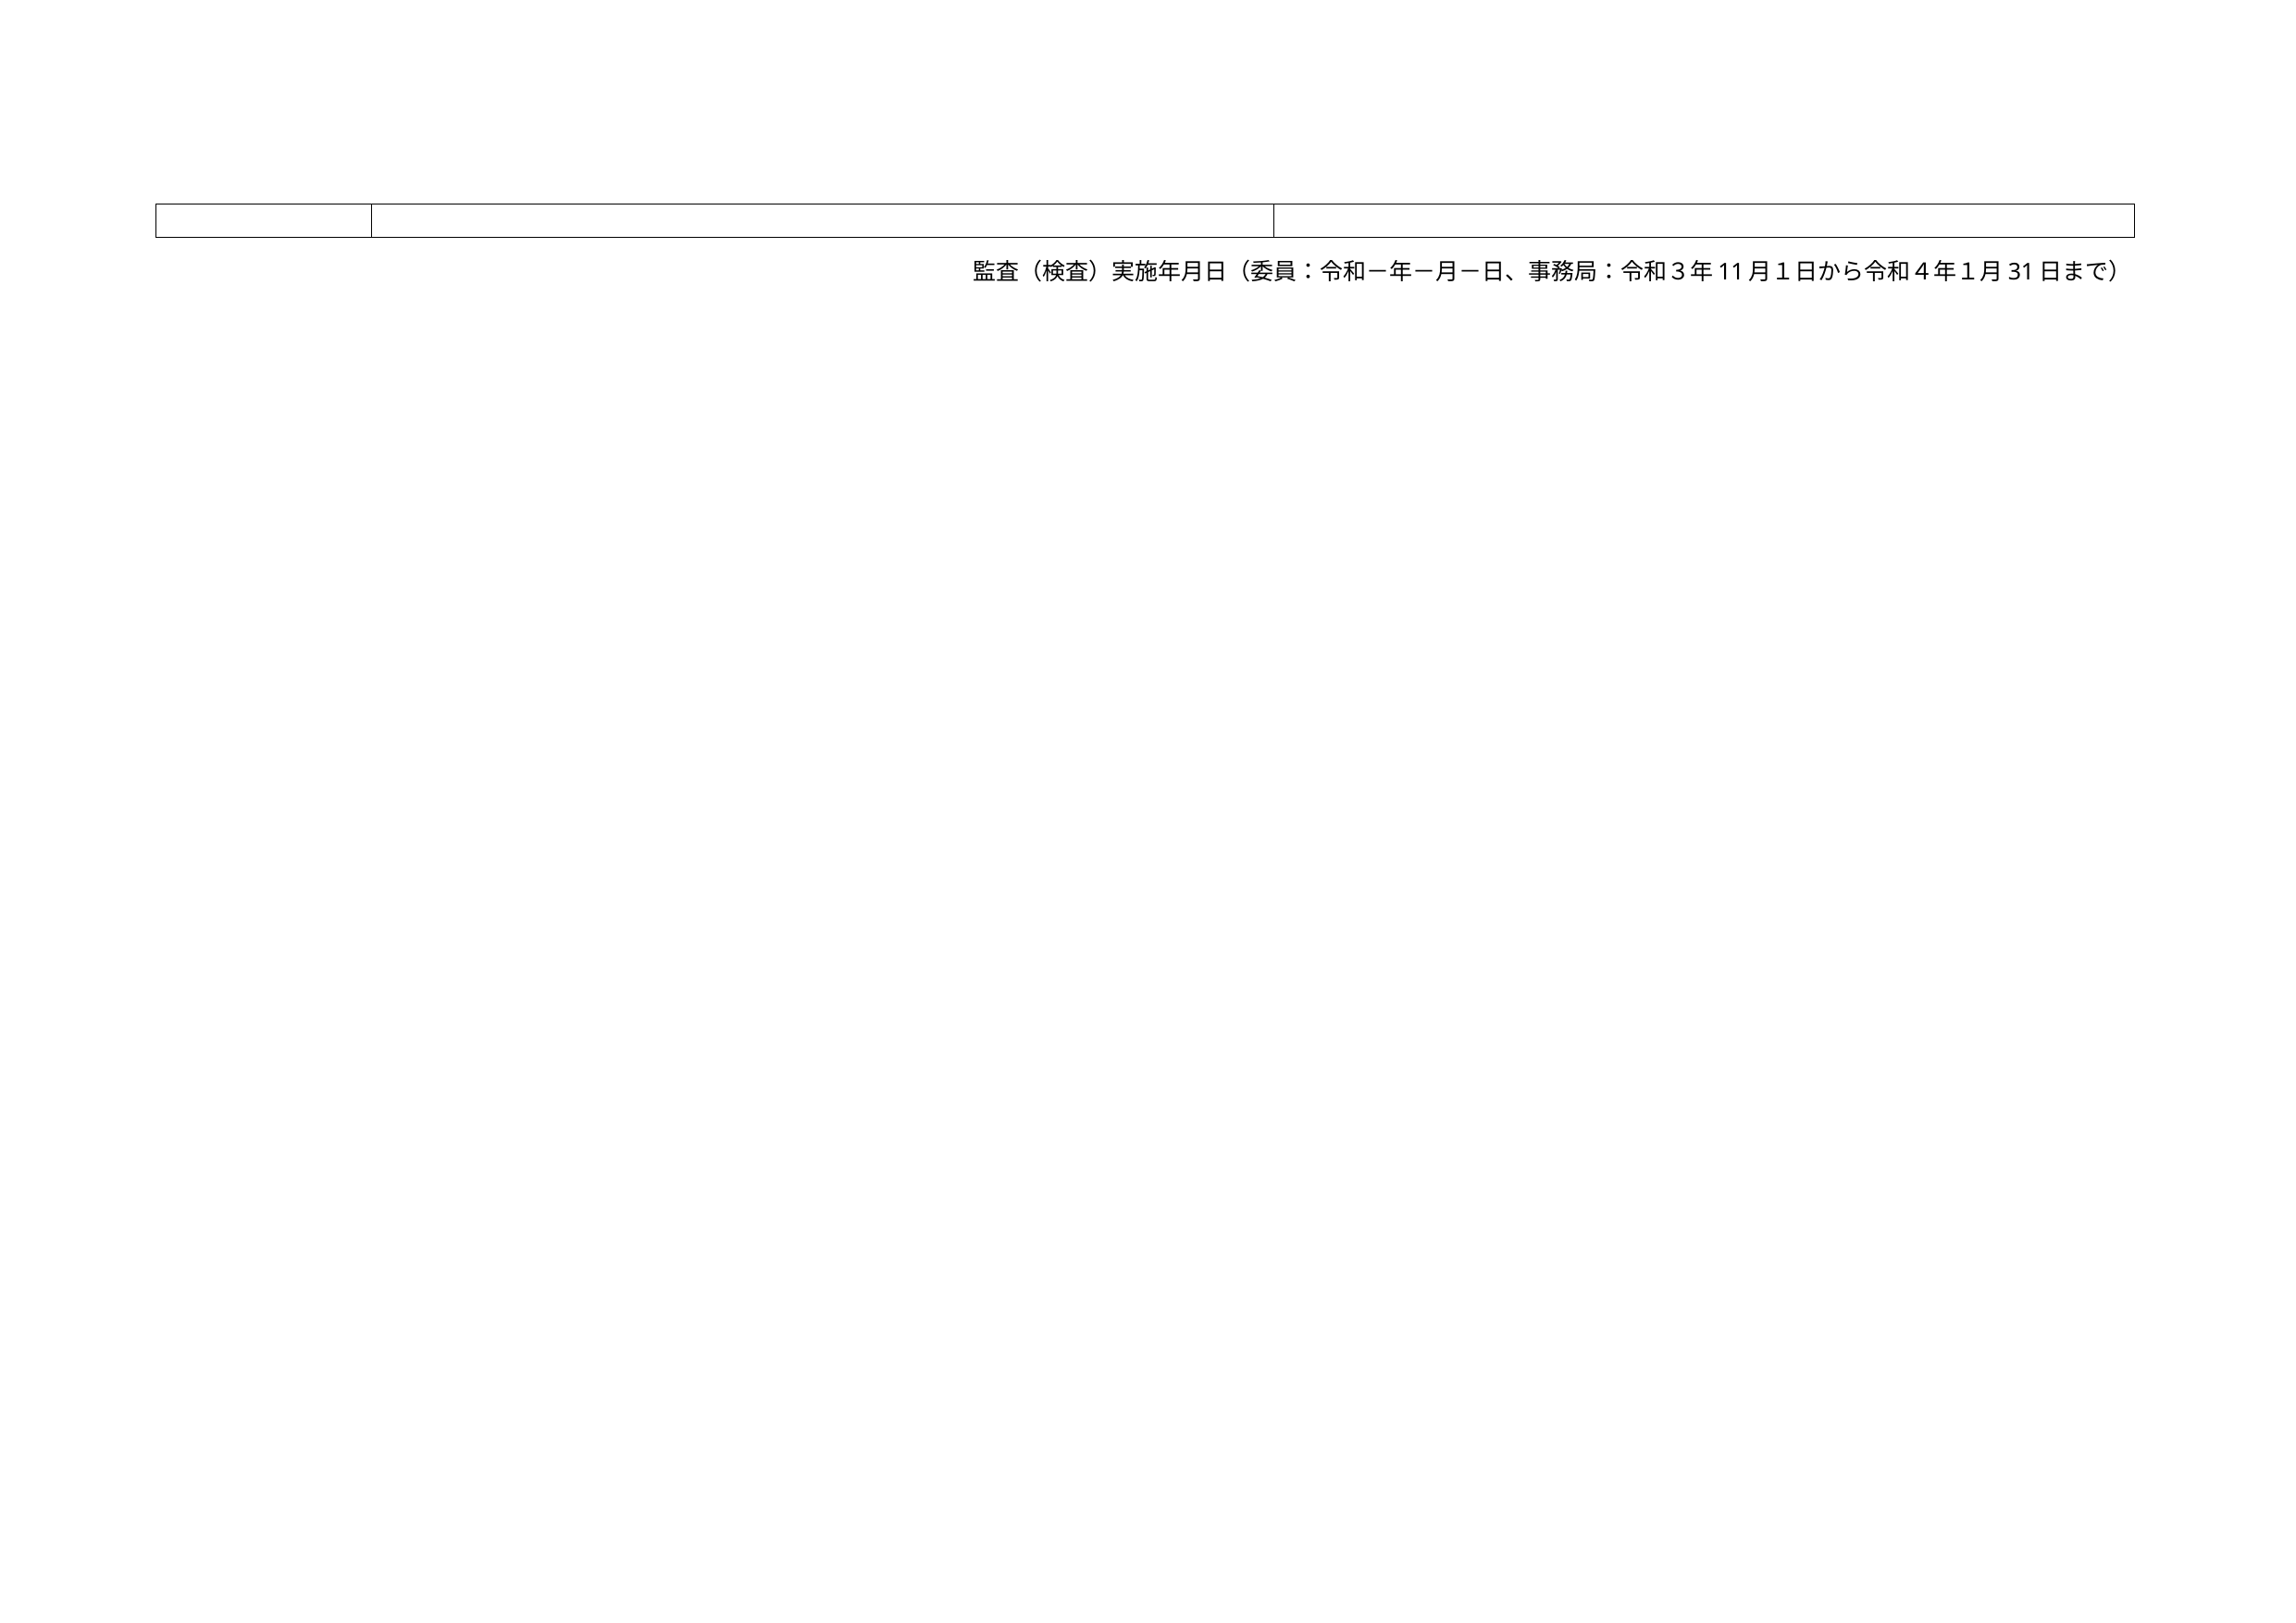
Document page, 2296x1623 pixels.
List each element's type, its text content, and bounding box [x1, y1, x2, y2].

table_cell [1274, 204, 2134, 237]
text 監査（検査）実施年月日（委員：令和－年－月－日、事務局：令和３年11月１日から令和４年１月31日まで） [156, 238, 2131, 302]
table_cell 金剛高等学校 [156, 204, 371, 237]
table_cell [372, 204, 1273, 237]
